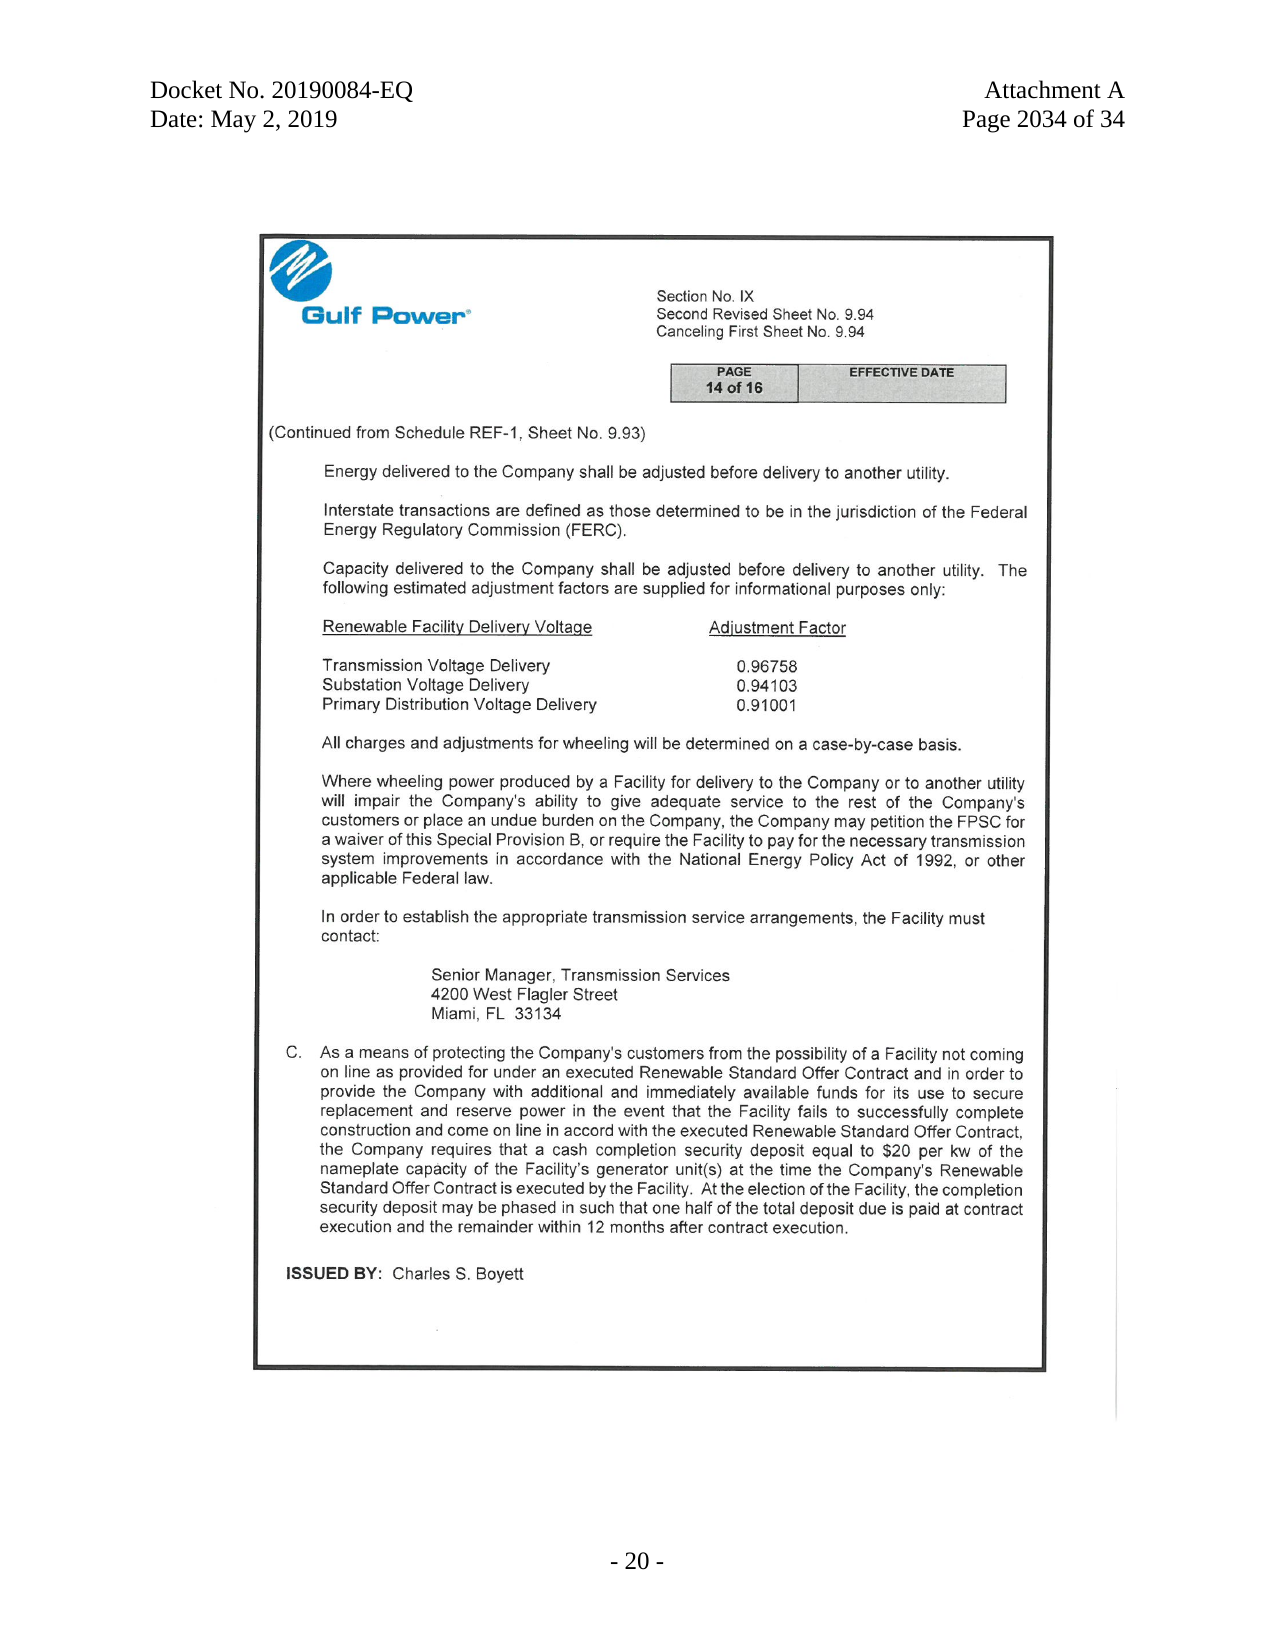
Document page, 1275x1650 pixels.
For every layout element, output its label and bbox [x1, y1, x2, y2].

picture [150, 165, 1125, 1427]
